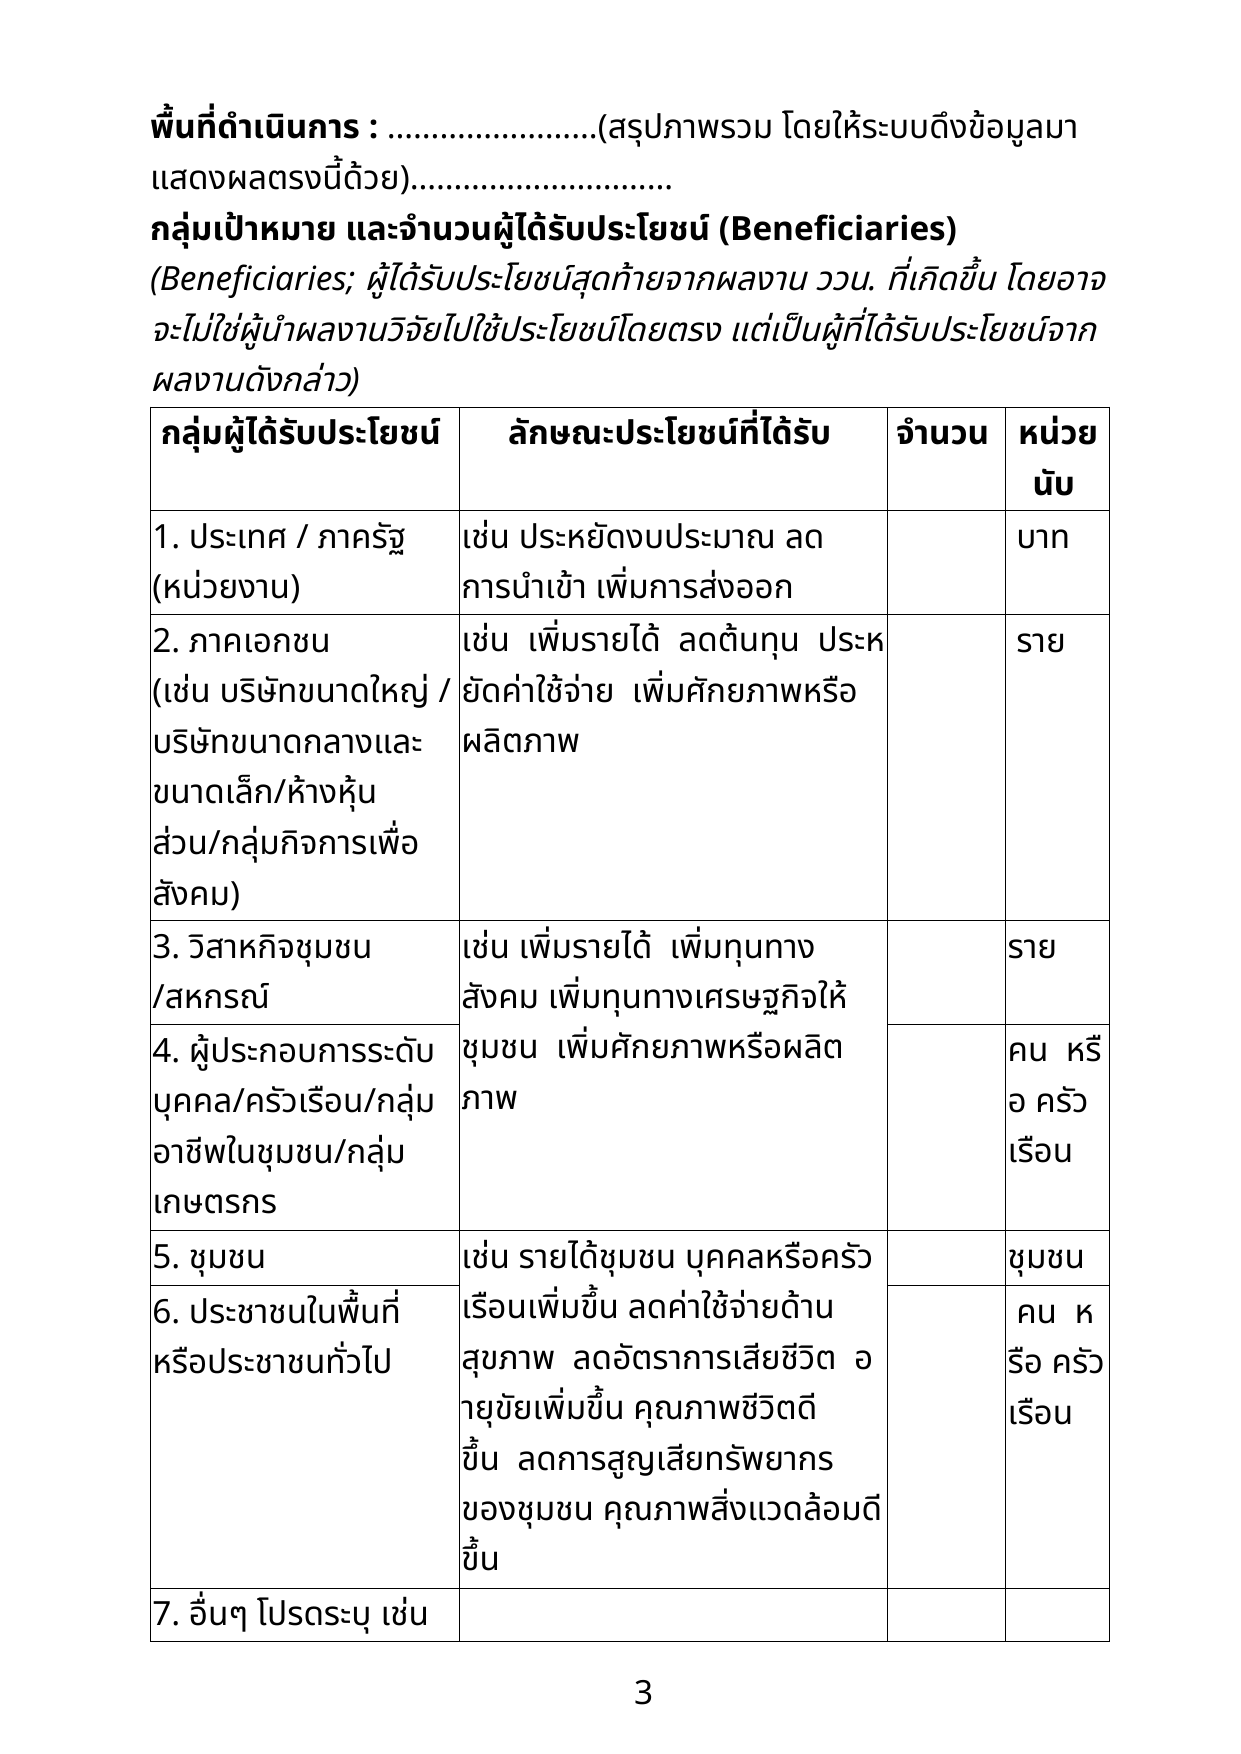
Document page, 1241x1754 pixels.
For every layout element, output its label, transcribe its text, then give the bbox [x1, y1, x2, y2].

table_cell เช่น เพิ่มรายได้ เพิ่มทุนทางสังคม เพิ่มทุนทางเศรษฐกิจให้ชุมชน เพิ่มศักยภาพหรือผลิตภาพ [460, 921, 887, 1230]
table_cell ราย [1006, 921, 1109, 1024]
table_cell เช่น รายได้ชุมชน บุคคลหรือครัวเรือนเพิ่มขึ้น ลดค่าใช้จ่ายด้านสุขภาพ ลดอัตราการเสียชีวิต อายุขัยเพิ่มขึ้น คุณภาพชีวิตดีขึ้น ลดการสูญเสียทรัพยากรของชุมชน คุณภาพสิ่งแวดล้อมดีขึ้น [460, 1231, 887, 1587]
table_header กลุ่มผู้ได้รับประโยชน์ [151, 408, 459, 510]
table_cell คน หรือ ครัวเรือน [1006, 1025, 1109, 1230]
table_cell [888, 1286, 1005, 1587]
text กลุ่มเป้าหมาย และจำนวนผู้ได้รับประโยชน์ (Beneficiaries) (Beneficiaries; ผู้ได้รับประโยชน์สุดท้ายจากผลงาน ววน. ที่เกิดขึ้น โดยอาจจะไม่ใช่ผู้นำผลงานวิจัยไปใช้ประโยชน์โดยตรง แต่เป็นผู้ที่ได้รับประโยชน์จากผลงานดังกล่าว) [150, 204, 1137, 407]
table_header หน่วยนับ [1006, 408, 1109, 510]
table_cell 3. วิสาหกิจชุมชน /สหกรณ์ [151, 921, 459, 1024]
table_cell [460, 1589, 887, 1641]
table_header จำนวน [888, 408, 1005, 510]
table_header ลักษณะประโยชน์ที่ได้รับ [460, 408, 887, 510]
table_cell 5. ชุมชน [151, 1231, 459, 1285]
table_cell [888, 921, 1005, 1024]
table_cell [888, 1231, 1005, 1285]
text พื้นที่ดำเนินการ : ……………………(สรุปภาพรวม โดยให้ระบบดึงข้อมูลมาแสดงผลตรงนี้ด้วย)………………………… [150, 103, 1137, 204]
table_cell [888, 615, 1005, 920]
table_cell 1. ประเทศ / ภาครัฐ (หน่วยงาน) [151, 511, 459, 614]
table_cell คน หรือ ครัวเรือน [1006, 1286, 1109, 1587]
table_cell [888, 1025, 1005, 1230]
table_cell [1006, 1589, 1109, 1641]
table_cell บาท [1006, 511, 1109, 614]
table_cell เช่น ประหยัดงบประมาณ ลดการนำเข้า เพิ่มการส่งออก [460, 511, 887, 614]
table_cell 2. ภาคเอกชน (เช่น บริษัทขนาดใหญ่ / บริษัทขนาดกลางและขนาดเล็ก/ห้างหุ้นส่วน/กลุ่มกิจการเพื่อสังคม) [151, 615, 459, 920]
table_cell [151, 1589, 459, 1641]
table_cell 6. ประชาชนในพื้นที่ หรือประชาชนทั่วไป [151, 1286, 459, 1587]
table_cell 4. ผู้ประกอบการระดับบุคคล/ครัวเรือน/กลุ่มอาชีพในชุมชน/กลุ่มเกษตรกร [151, 1025, 459, 1230]
table_cell เช่น เพิ่มรายได้ ลดต้นทุน ประหยัดค่าใช้จ่าย เพิ่มศักยภาพหรือผลิตภาพ [460, 615, 887, 920]
table_cell [888, 511, 1005, 614]
table_cell [888, 1589, 1005, 1641]
table_cell ชุมชน [1006, 1231, 1109, 1285]
table_cell ราย [1006, 615, 1109, 920]
